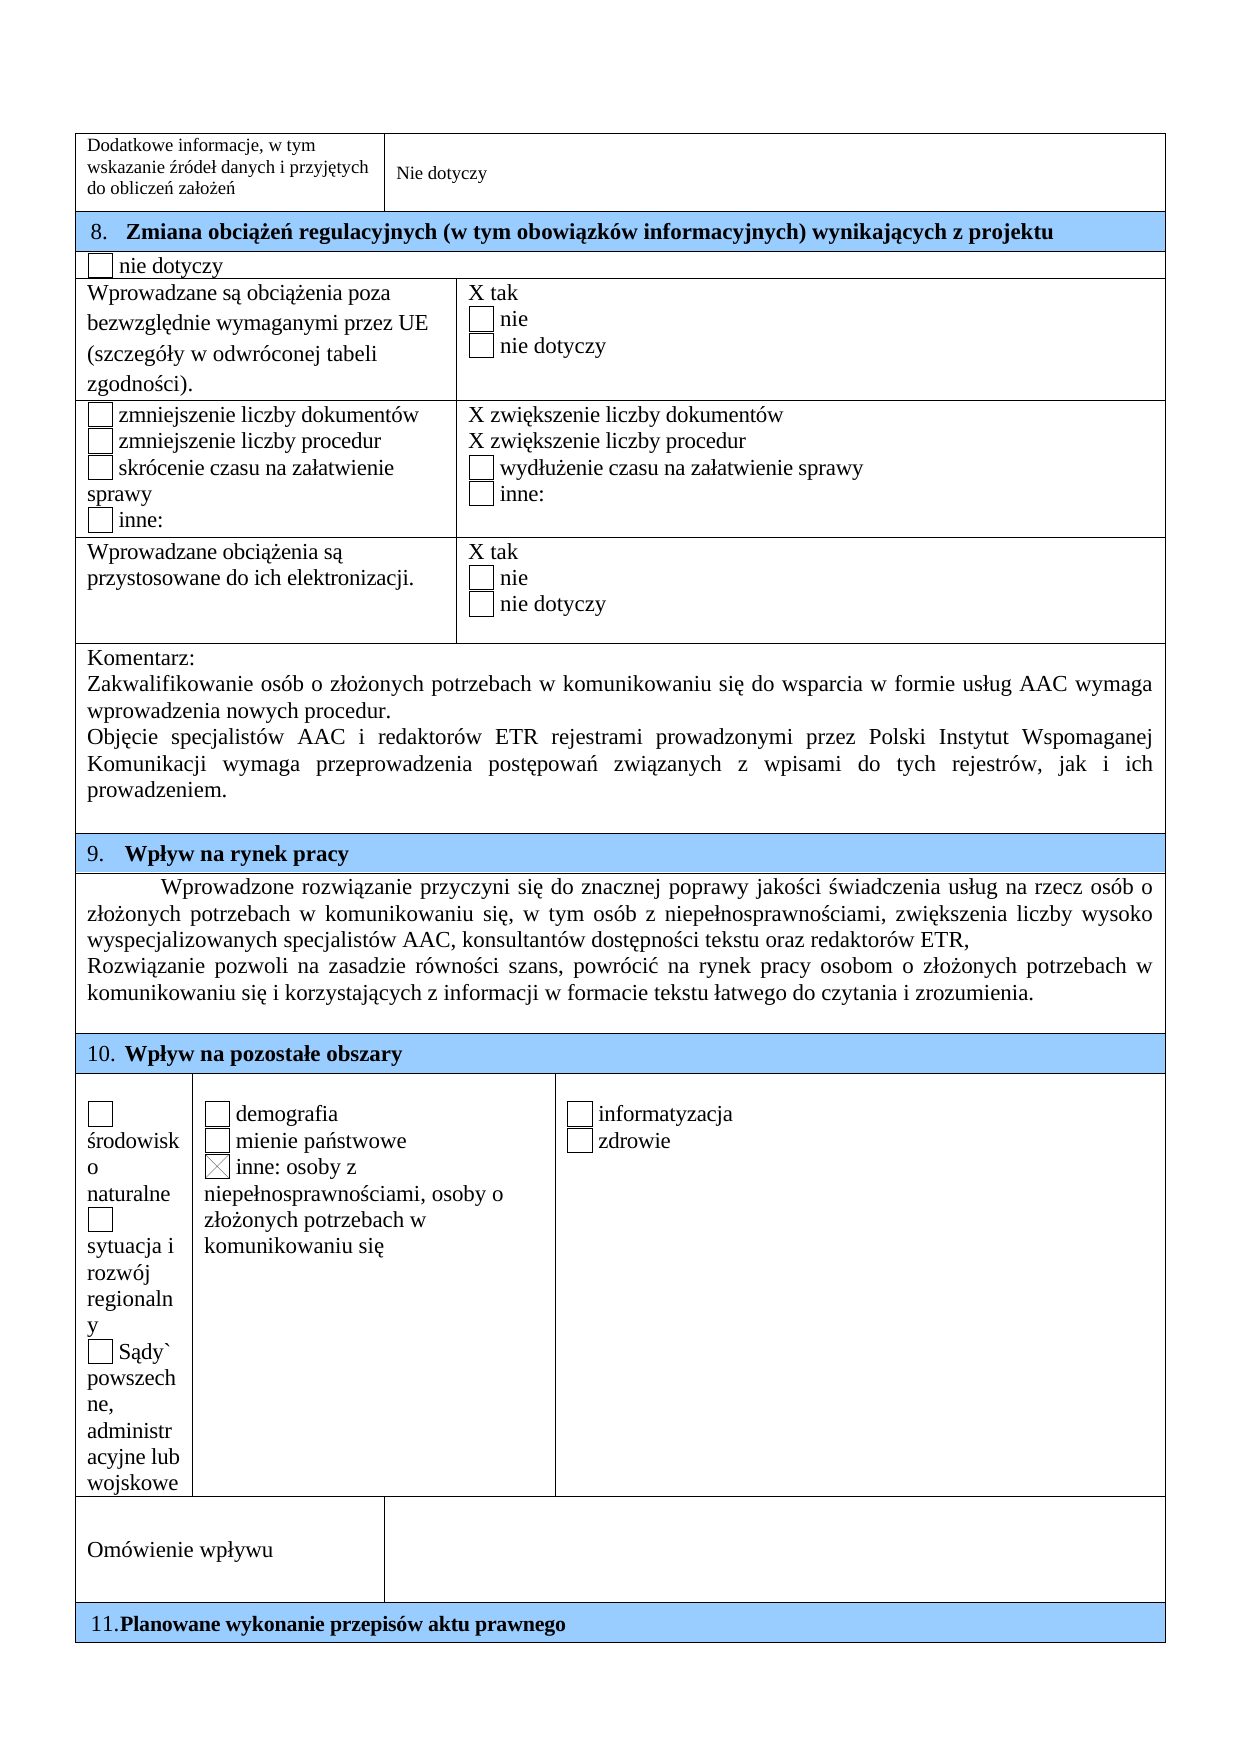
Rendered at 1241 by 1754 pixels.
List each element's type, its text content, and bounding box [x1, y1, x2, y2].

table_cell Komentarz: Zakwalifikowanie osób o złożonych potrzebach w komunikowaniu się do wsparcia w formie usług AAC wymaga wprowadzenia nowych procedur. Objęcie specjalistów AAC i redaktorów ETR rejestrami prowadzonymi przez Polski Instytut Wspomaganej Komunikacji wymaga przeprowadzenia postępowań związanych z wpisami do tych rejestrów, jak i ich prowadzeniem. [76, 644, 1165, 832]
table_cell Omówienie wpływu [76, 1497, 384, 1602]
table_cell środowisko naturalne sytuacja i rozwój regionalny Sądy` powszechne, administracyjne lub wojskowe [76, 1074, 192, 1496]
table_cell Zmiana obciążeń regulacyjnych (w tym obowiązków informacyjnych) wynikających z projektu [76, 212, 1165, 251]
table_cell X tak nie nie dotyczy [457, 538, 1165, 643]
table_cell Dodatkowe informacje, w tym wskazanie źródeł danych i przyjętych do obliczeń założeń [76, 134, 384, 211]
table_cell zmniejszenie liczby dokumentów zmniejszenie liczby procedur skrócenie czasu na załatwienie sprawy inne: [76, 401, 456, 537]
table_cell X zwiększenie liczby dokumentów X zwiększenie liczby procedur wydłużenie czasu na załatwienie sprawy inne: [457, 401, 1165, 537]
table_cell Wprowadzone rozwiązanie przyczyni się do znacznej poprawy jakości świadczenia usług na rzecz osób o złożonych potrzebach w komunikowaniu się, w tym osób z niepełnosprawnościami, zwiększenia liczby wysoko wyspecjalizowanych specjalistów AAC, konsultantów dostępności tekstu oraz redaktorów ETR, Rozwiązanie pozwoli na zasadzie równości szans, powrócić na rynek pracy osobom o złożonych potrzebach w komunikowaniu się i korzystających z informacji w formacie tekstu łatwego do czytania i zrozumienia. [76, 874, 1165, 1033]
table_cell Wprowadzane są obciążenia poza bezwzględnie wymaganymi przez UE (szczegóły w odwróconej tabeli zgodności). [76, 279, 456, 400]
table_cell nie dotyczy [76, 252, 1165, 278]
table_cell Wpływ na pozostałe obszary [76, 1034, 1165, 1073]
table_cell Wprowadzane obciążenia są przystosowane do ich elektronizacji. [76, 538, 456, 643]
table_cell demografia mienie państwowe inne: osoby z niepełnosprawnościami, osoby o złożonych potrzebach w komunikowaniu się [193, 1074, 555, 1496]
table_cell Planowane wykonanie przepisów aktu prawnego [76, 1603, 1165, 1642]
table_cell Wpływ na rynek pracy [76, 834, 1165, 872]
table_cell X tak nie nie dotyczy [457, 279, 1165, 400]
table_cell informatyzacja zdrowie [556, 1074, 1165, 1496]
table_cell [385, 1497, 1165, 1602]
table_cell Nie dotyczy [385, 134, 1165, 211]
